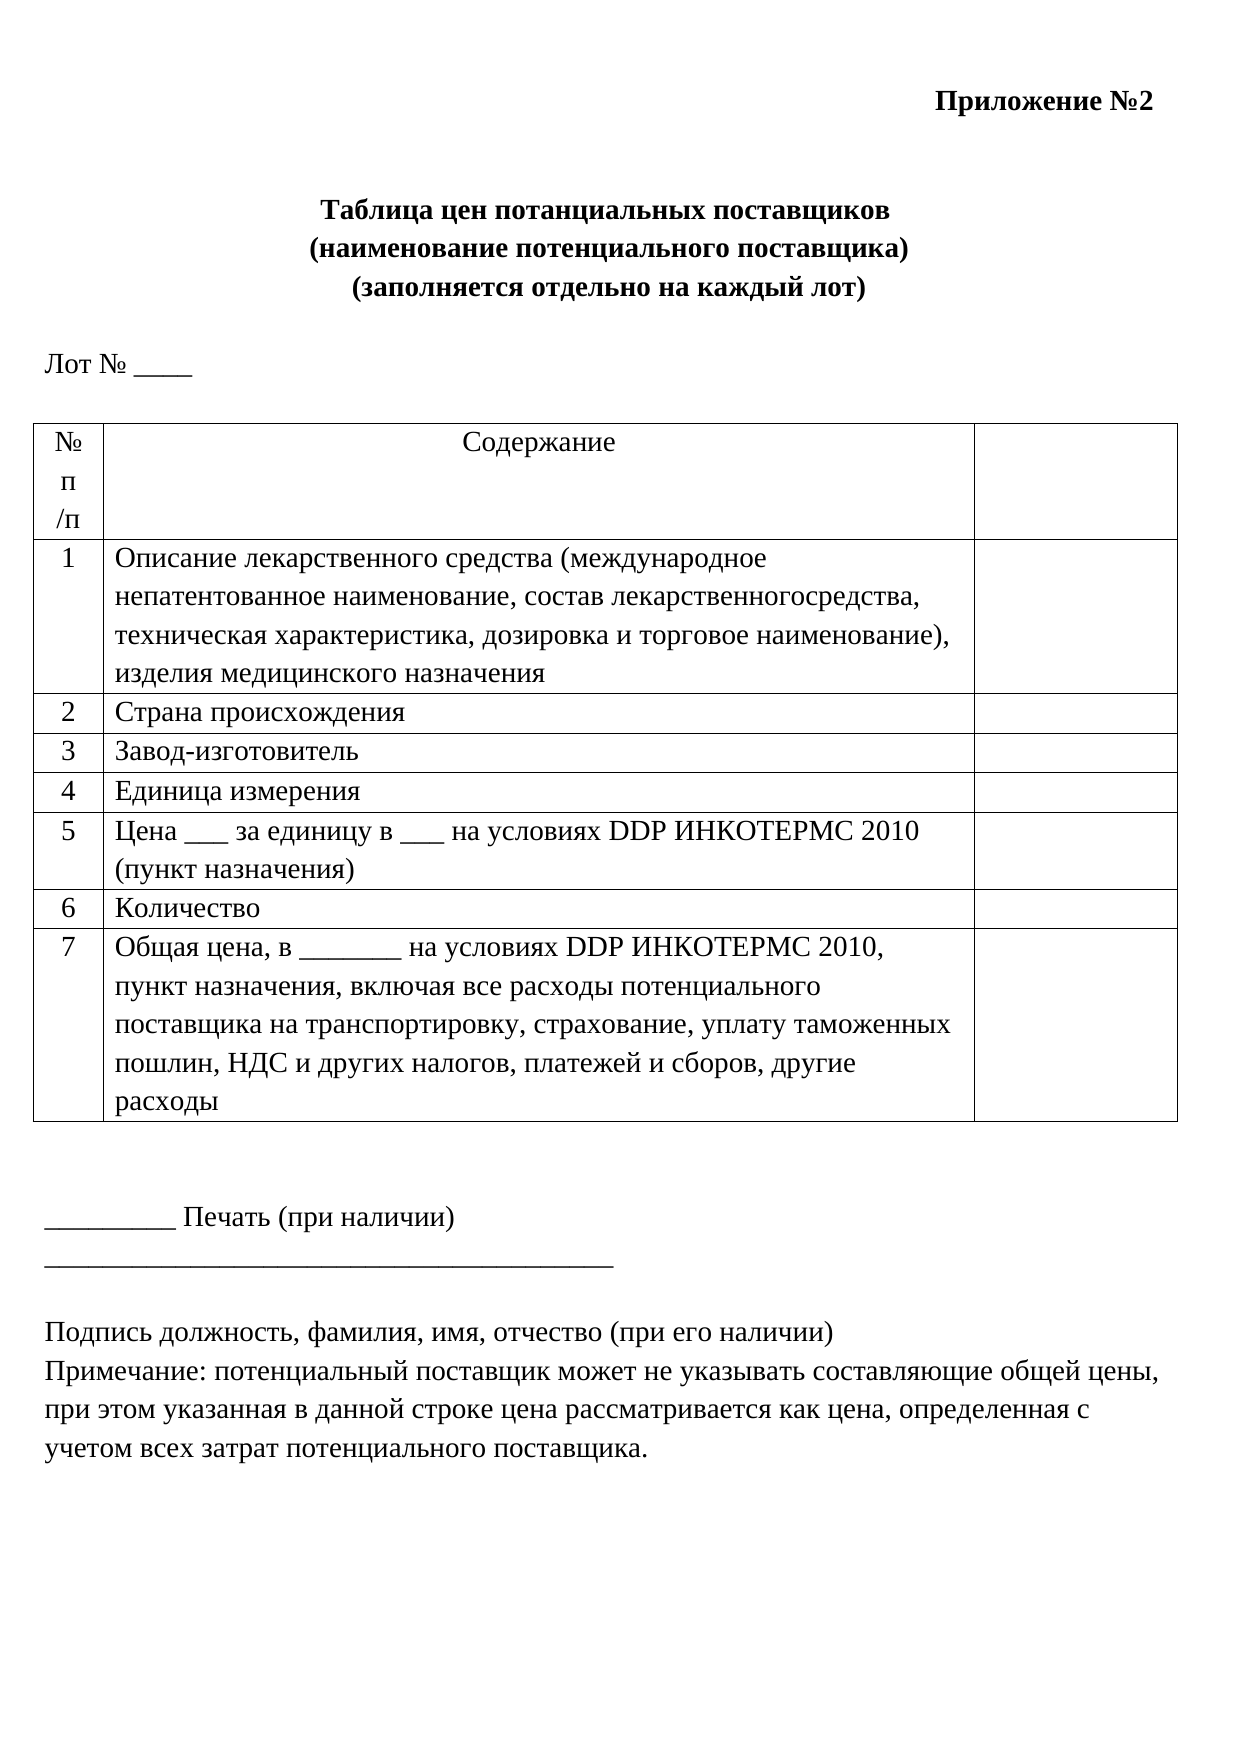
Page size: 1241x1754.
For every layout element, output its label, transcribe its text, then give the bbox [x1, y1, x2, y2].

table_cell 5 [34, 813, 103, 889]
table_cell 7 [34, 929, 103, 1121]
text Лот № ____ [44, 346, 1166, 380]
text Приложение №2 [929, 83, 1166, 116]
table_cell Единица измерения [104, 773, 974, 812]
text Подпись должность, фамилия, имя, отчество (при его наличии) [44, 1314, 1166, 1348]
table_cell Завод-изготовитель [104, 734, 974, 772]
table_cell [975, 694, 1177, 732]
table_cell Страна происхождения [104, 694, 974, 732]
table_cell Цена ___ за единицу в ___ на условиях DDP ИНКОТЕРМС 2010 (пункт назначения) [104, 813, 974, 889]
table_cell [975, 929, 1177, 1121]
table_cell [975, 734, 1177, 772]
text _________ Печать (при наличии) [44, 1199, 1166, 1232]
text Таблица цен потанциальных поставщиков [44, 192, 1166, 226]
table_cell 2 [34, 694, 103, 732]
text (заполняется отдельно на каждый лот) [44, 269, 1166, 303]
table_cell Общая цена, в _______ на условиях DDP ИНКОТЕРМС 2010, пункт назначения, включая все расходы потенциального поставщика на транспортировку, страхование, уплату таможенных пошлин, НДС и других налогов, платежей и сборов, другие расходы [104, 929, 974, 1121]
text (наименование потенциального поставщика) [44, 231, 1166, 264]
table_header [975, 424, 1177, 539]
table_cell 4 [34, 773, 103, 812]
table_cell [975, 813, 1177, 889]
table_cell Количество [104, 890, 974, 928]
table_cell 3 [34, 734, 103, 772]
table_cell [975, 540, 1177, 693]
table_cell 6 [34, 890, 103, 928]
text Примечание: потенциальный поставщик может не указывать составляющие общей цены, при этом указанная в данной строке цена рассматривается как цена, определенная с учетом всех затрат потенциального поставщика. [44, 1353, 1166, 1464]
table_cell Описание лекарственного средства (международное непатентованное наименование, состав лекарственногосредства, техническая характеристика, дозировка и торговое наименование), изделия медицинского назначения [104, 540, 974, 693]
table_cell [975, 773, 1177, 812]
table_cell 1 [34, 540, 103, 693]
table_header № п /п [34, 424, 103, 539]
text _______________________________________ [44, 1237, 1166, 1271]
table_cell [975, 890, 1177, 928]
table_header Содержание [104, 424, 974, 539]
